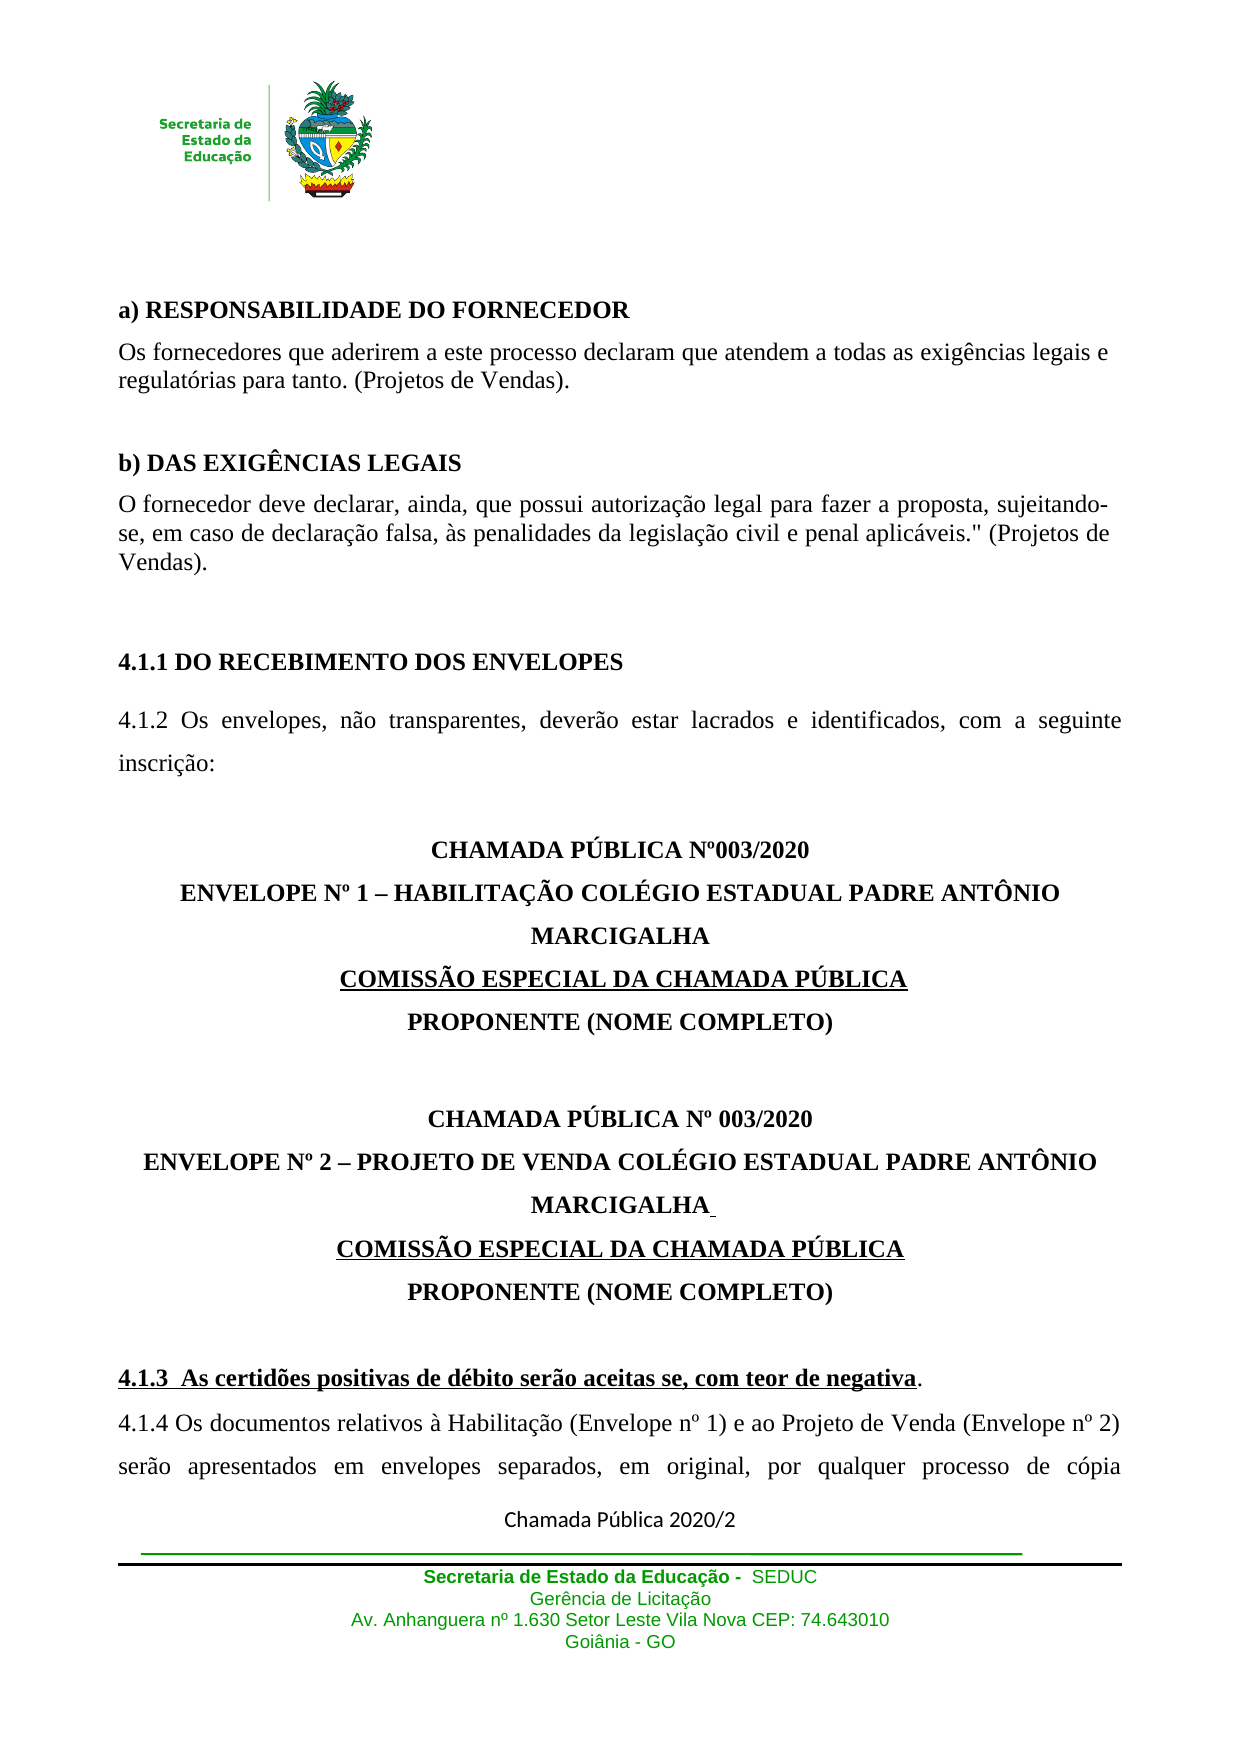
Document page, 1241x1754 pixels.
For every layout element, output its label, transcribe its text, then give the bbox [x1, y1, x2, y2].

text ENVELOPE Nº 2 – PROJETO DE VENDA COLÉGIO ESTADUAL PADRE ANTÔNIO MARCIGALHA [118, 1147, 1122, 1219]
text a) RESPONSABILIDADE DO FORNECEDOR [118, 295, 1110, 324]
text ENVELOPE Nº 1 – HABILITAÇÃO COLÉGIO ESTADUAL PADRE ANTÔNIO MARCIGALHA [118, 878, 1122, 950]
text 4.1.2 Os envelopes, não transparentes, deverão estar lacrados e identificados, com a seguinte inscrição: [118, 705, 1122, 777]
text COMISSÃO ESPECIAL DA CHAMADA PÚBLICA [118, 1234, 1122, 1262]
text COMISSÃO ESPECIAL DA CHAMADA PÚBLICA [118, 964, 1122, 993]
text O fornecedor deve declarar, ainda, que possui autorização legal para fazer a proposta, sujeitando-se, em caso de declaração falsa, às penalidades da legislação civil e penal aplicáveis." (Projetos de Vendas). [118, 489, 1110, 575]
text PROPONENTE (NOME COMPLETO) [118, 1007, 1122, 1036]
text PROPONENTE (NOME COMPLETO) [118, 1277, 1122, 1306]
text CHAMADA PÚBLICA Nº003/2020 [118, 835, 1122, 863]
picture [118, 73, 413, 209]
text 4.1.1 DO RECEBIMENTO DOS ENVELOPES [118, 647, 1122, 675]
text CHAMADA PÚBLICA Nº 003/2020 [118, 1104, 1122, 1133]
text 4.1.3 As certidões positivas de débito serão aceitas se, com teor de negativa. [118, 1363, 1122, 1392]
text Os fornecedores que aderirem a este processo declaram que atendem a todas as exigências legais e regulatórias para tanto. (Projetos de Vendas). [118, 337, 1110, 394]
text b) DAS EXIGÊNCIAS LEGAIS [118, 448, 1110, 477]
